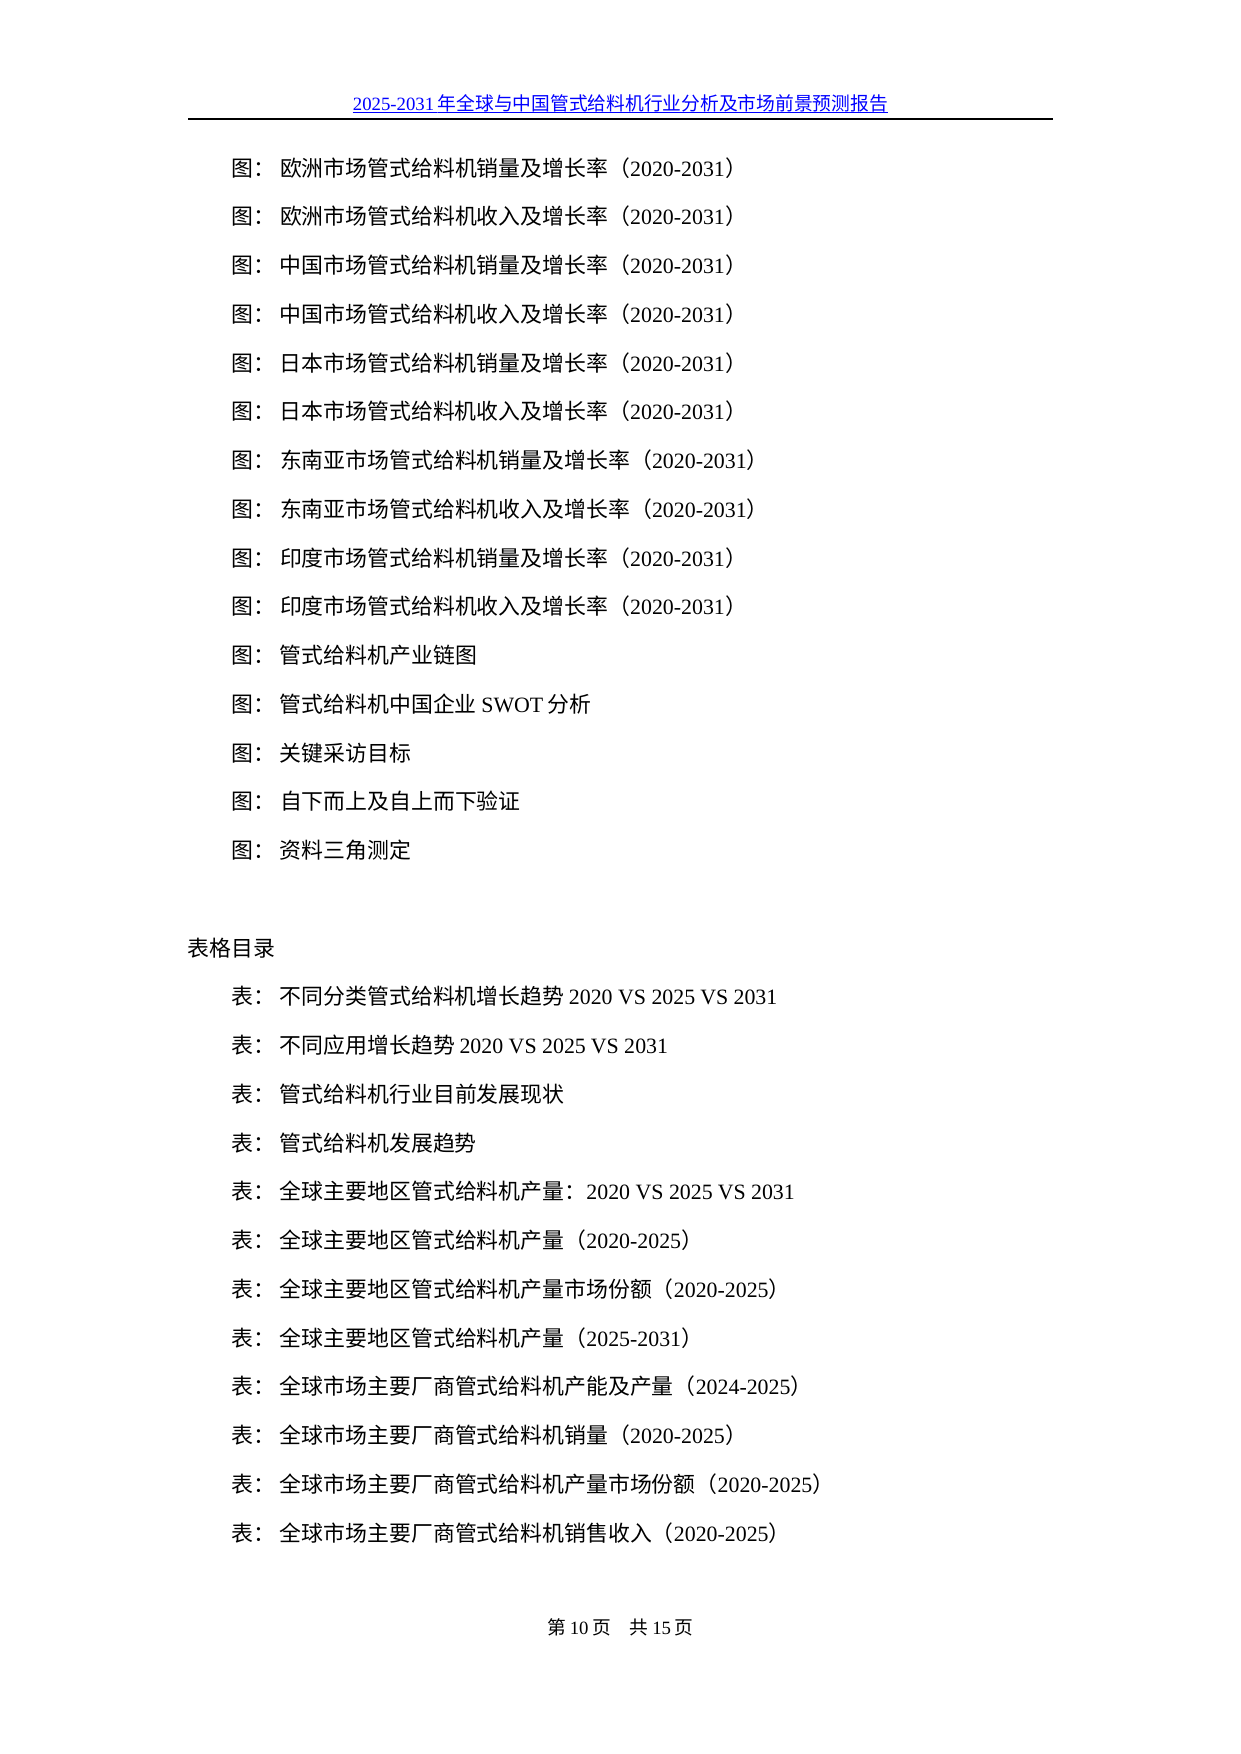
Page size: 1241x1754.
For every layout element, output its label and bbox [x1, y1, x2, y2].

text [187, 150, 1053, 1548]
